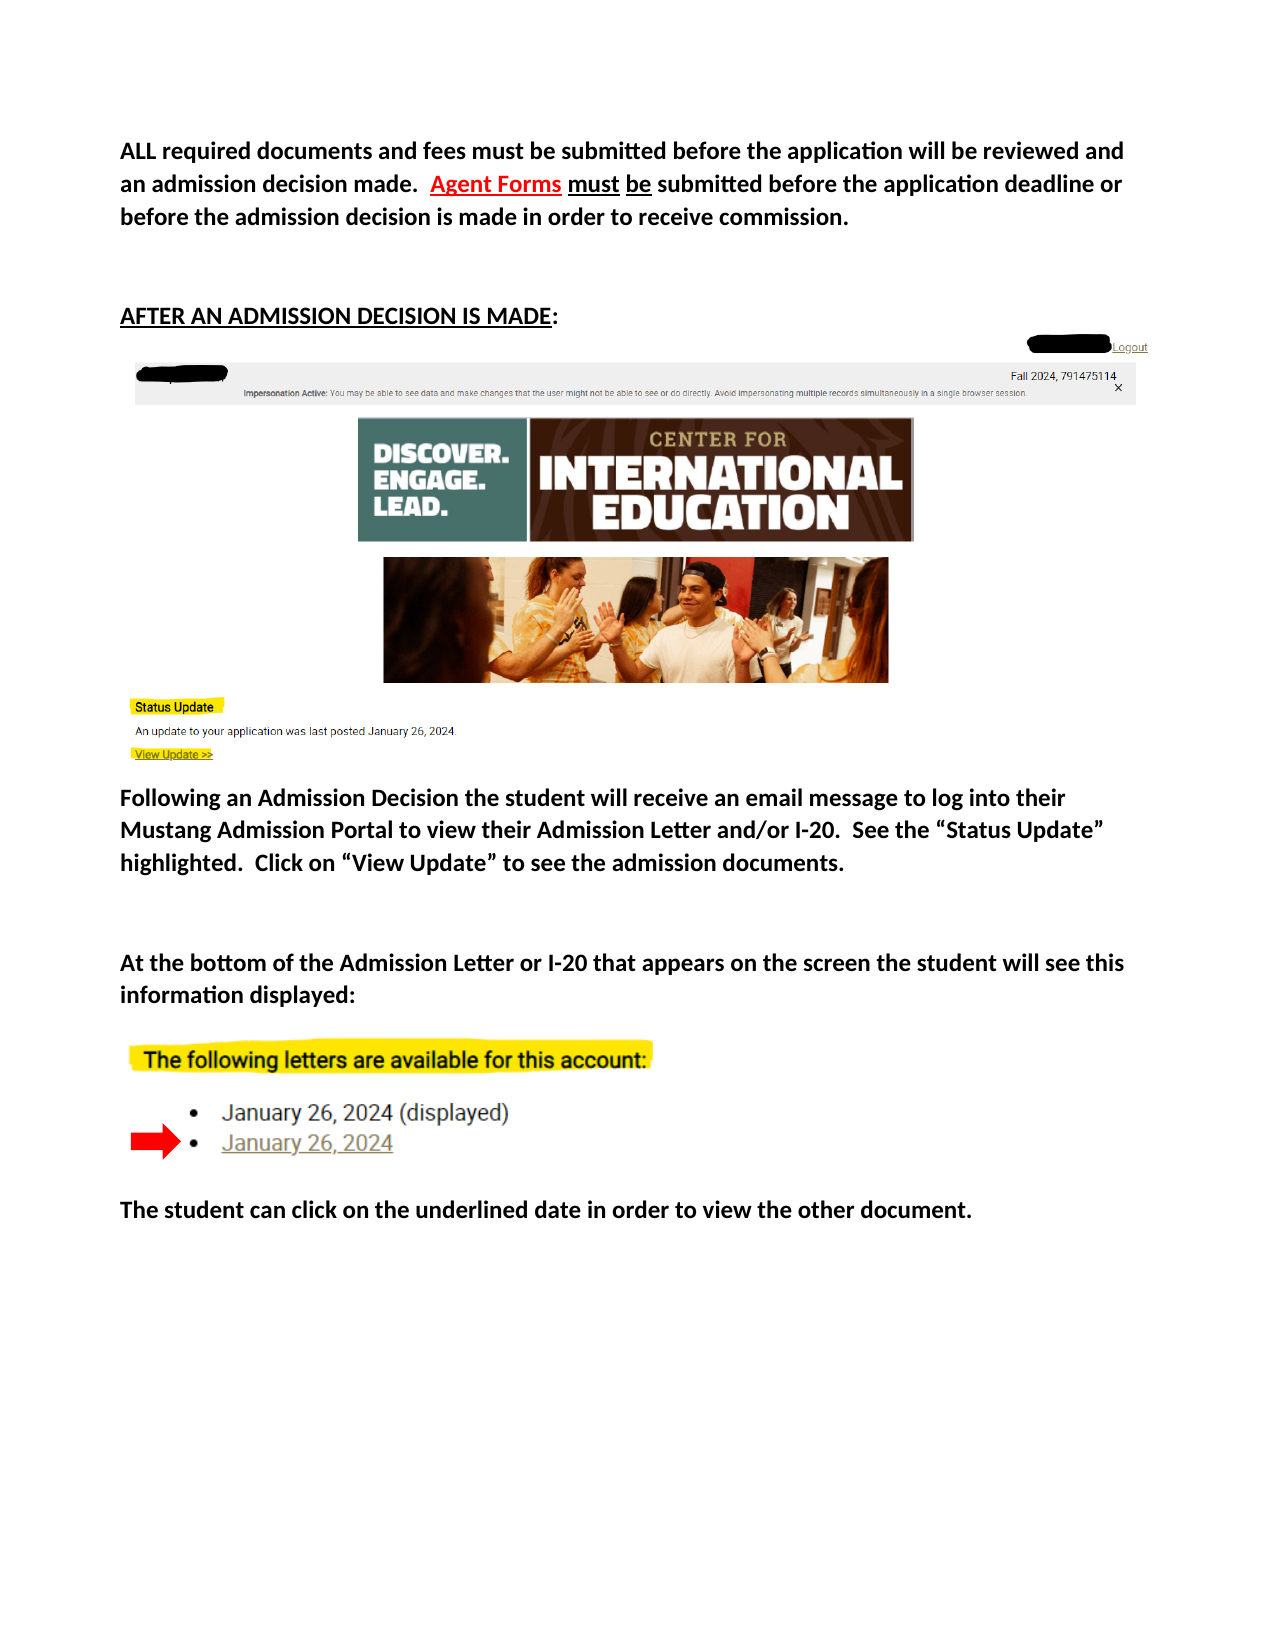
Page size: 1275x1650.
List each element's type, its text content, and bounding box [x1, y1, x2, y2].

text Following an Admission Decision the student will receive an email message to log into their Mustang Admission Portal to view their Admission Letter and/or I-20. See the “Status Update” highlighted. Click on “View Update” to see the admission documents. [120, 782, 1155, 878]
text At the bottom of the Admission Letter or I-20 that appears on the screen the student will see this information displayed: [120, 947, 1155, 1010]
text AFTER AN ADMISSION DECISION IS MADE: [120, 300, 1155, 332]
text ALL required documents and fees must be submitted before the application will be reviewed and an admission decision made. Agent Forms must be submitted before the application deadline or before the admission decision is made in order to receive commission. [120, 135, 1155, 231]
picture [120, 1029, 693, 1176]
text The student can click on the underlined date in order to view the other document. [120, 1194, 1155, 1225]
picture [120, 332, 1155, 763]
